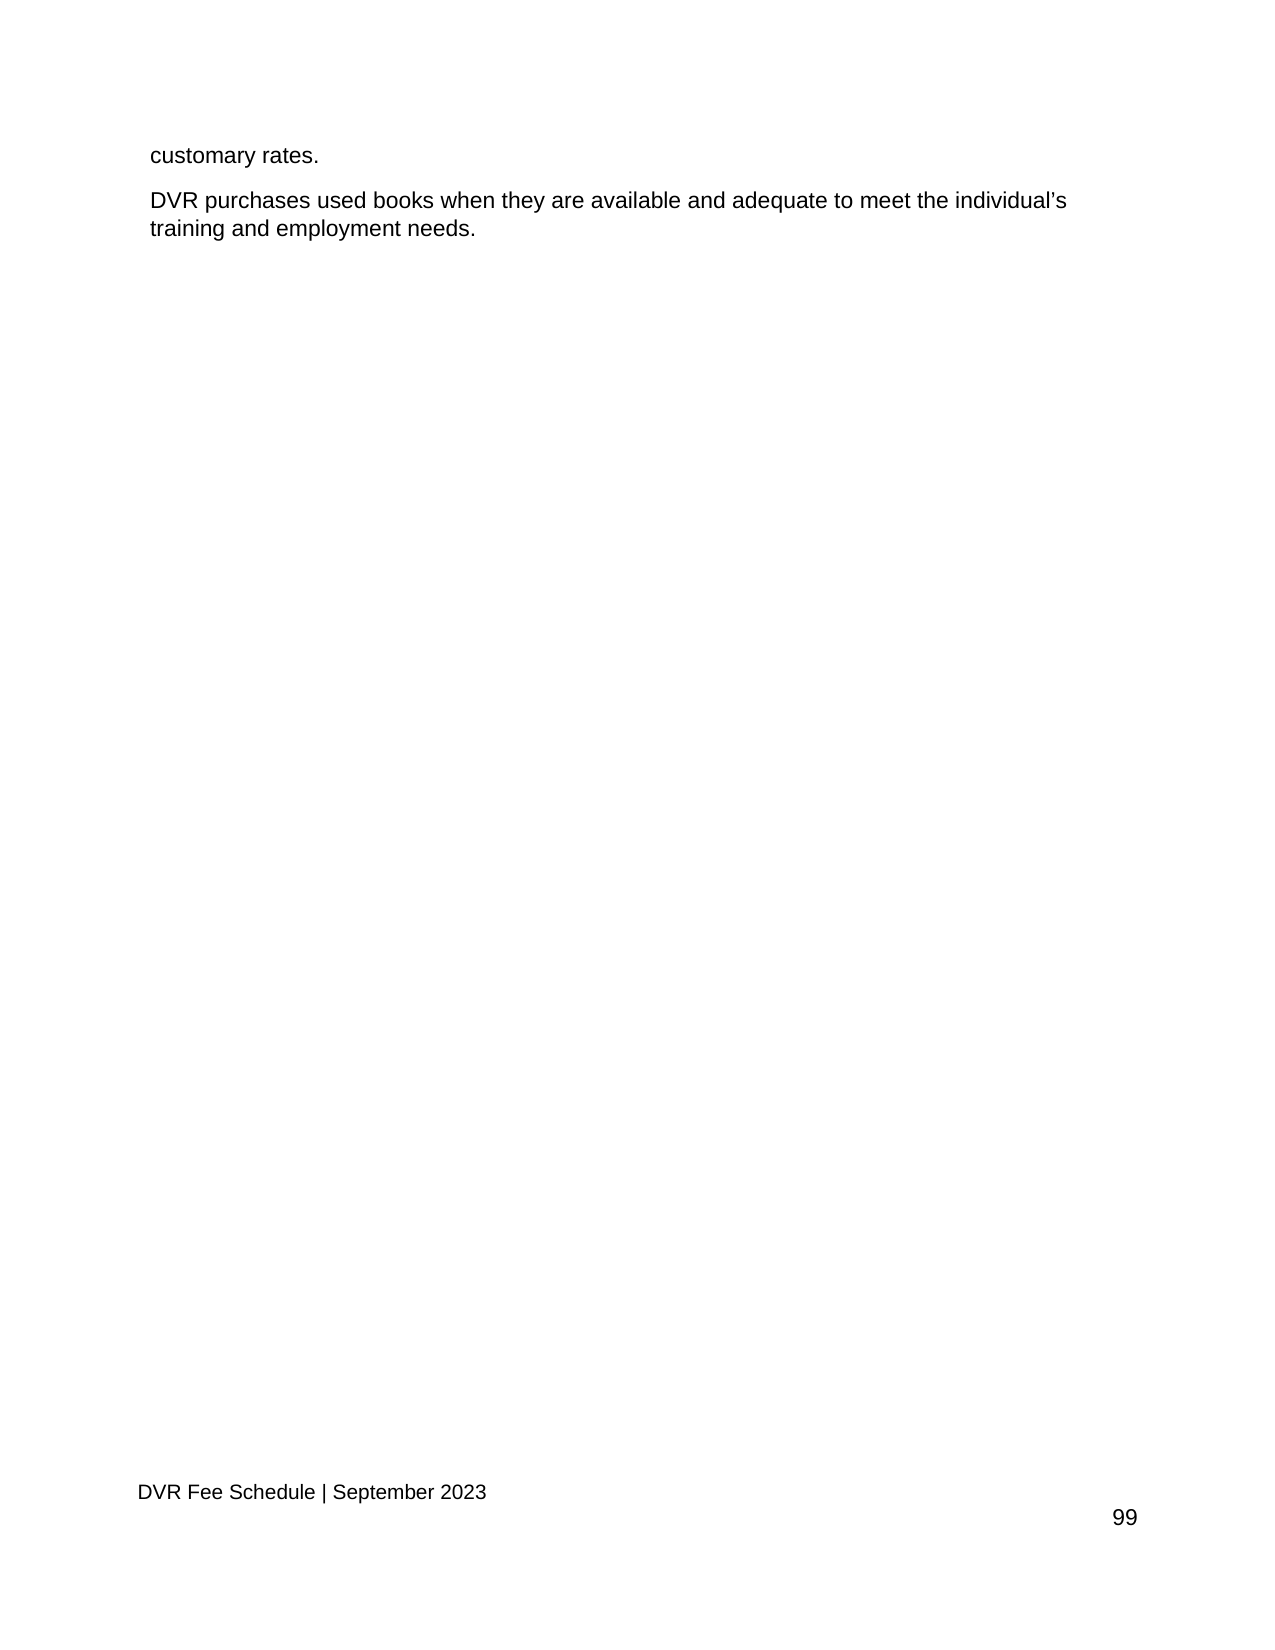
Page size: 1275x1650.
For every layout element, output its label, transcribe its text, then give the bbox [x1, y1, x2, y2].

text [150, 142, 1113, 168]
text DVR purchases used books when they are available and adequate to meet the individual’s training and employment needs. [150, 187, 1122, 241]
